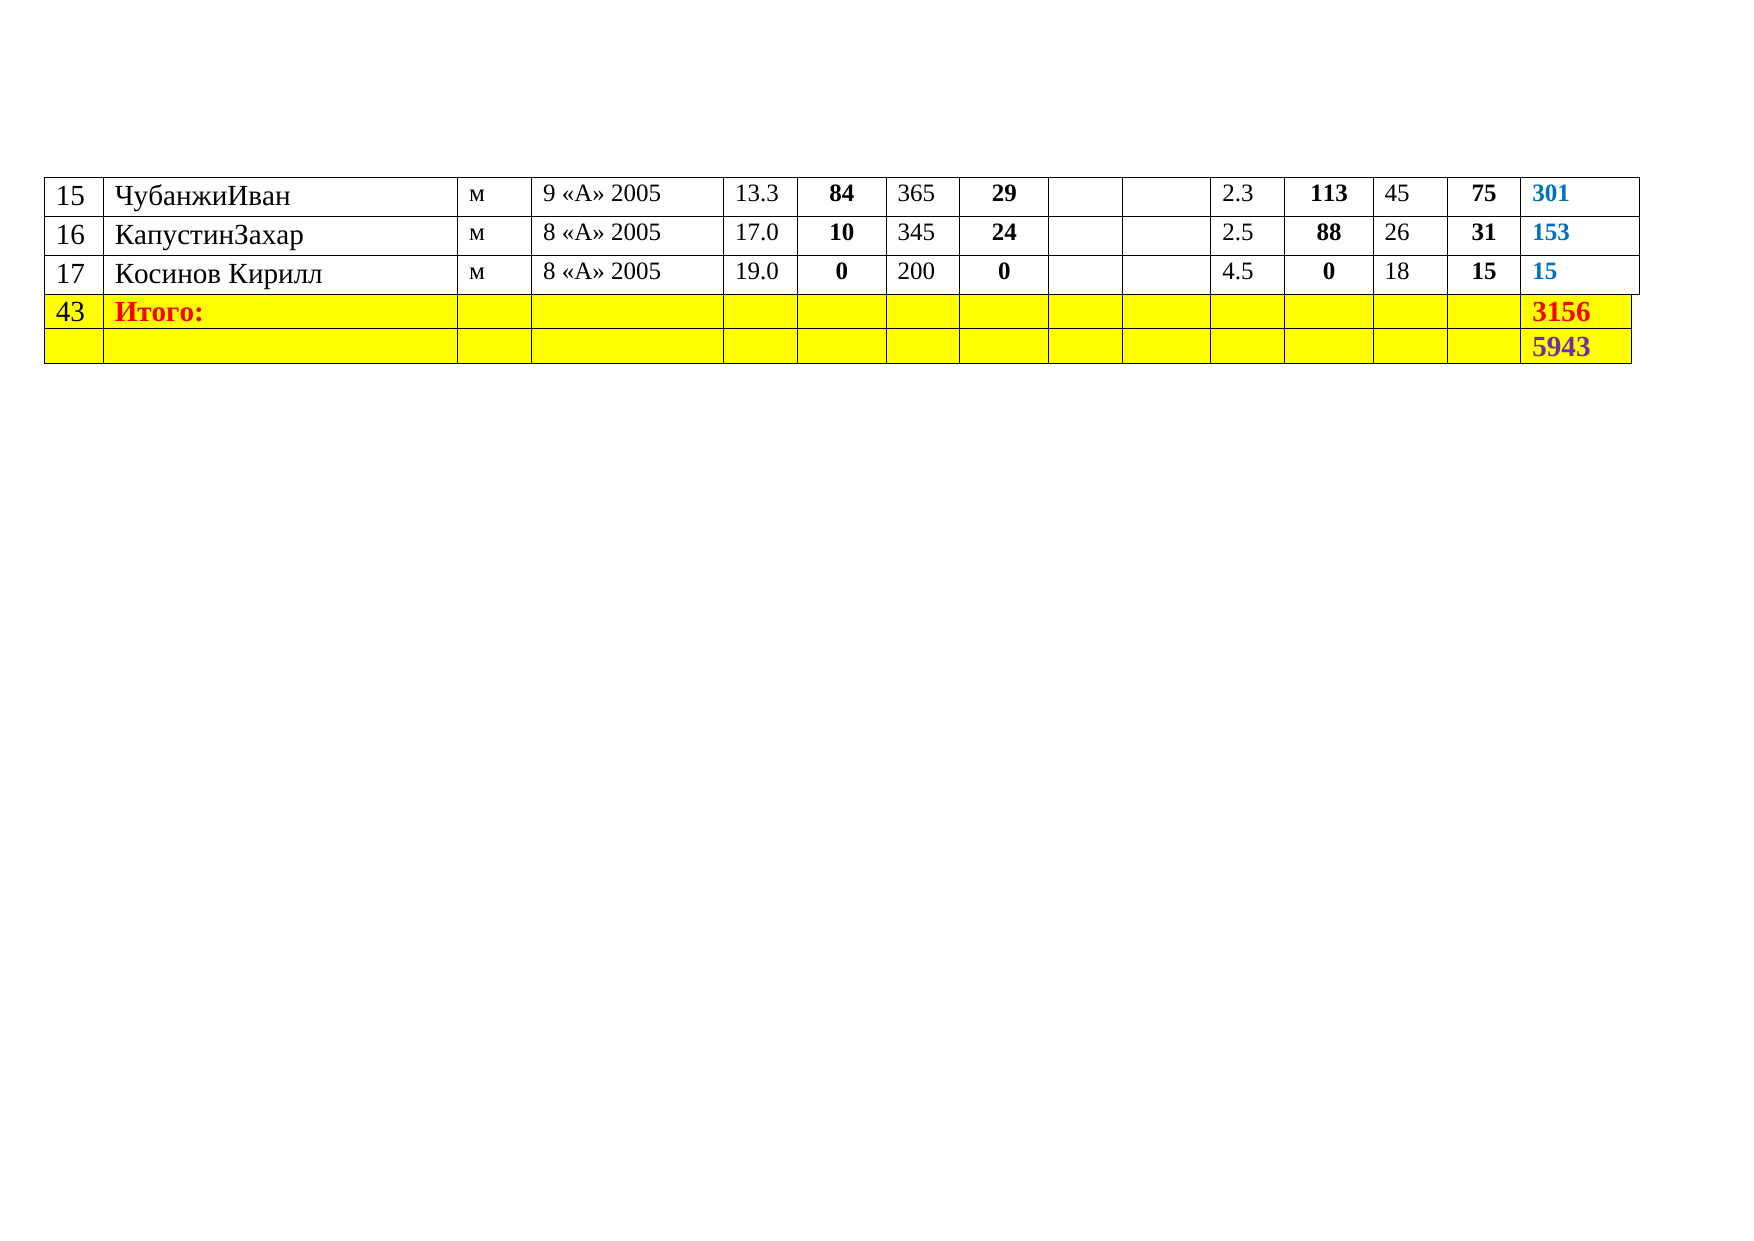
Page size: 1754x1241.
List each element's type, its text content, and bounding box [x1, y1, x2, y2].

table_cell 5943 [1521, 329, 1631, 363]
table_cell [887, 295, 959, 328]
table_cell 17 [45, 256, 103, 293]
table_cell 18 [1374, 256, 1447, 293]
table_cell КапустинЗахар [104, 217, 457, 255]
table_cell 29 [960, 178, 1048, 216]
table_cell 31 [1448, 217, 1520, 255]
table_cell [1123, 256, 1210, 293]
table_cell 88 [1285, 217, 1373, 255]
table_cell 0 [1285, 256, 1373, 293]
table_cell 43 [45, 295, 103, 328]
table_cell [1049, 217, 1122, 255]
table_cell [1049, 256, 1122, 293]
table_cell 84 [798, 178, 886, 216]
table_cell 15 [45, 178, 103, 216]
table_cell [1448, 329, 1520, 363]
table_cell 15 [1521, 256, 1639, 293]
table_cell м [458, 178, 531, 216]
table_cell Итого: [104, 295, 457, 328]
table_cell [1211, 329, 1284, 363]
table_cell [45, 329, 103, 363]
table_cell [1123, 295, 1210, 328]
table_cell [1049, 329, 1122, 363]
table_cell [1049, 295, 1122, 328]
table_cell [1123, 178, 1210, 216]
table_cell [1049, 178, 1122, 216]
table_cell [104, 329, 457, 363]
table_cell 200 [887, 256, 959, 293]
table_cell 19.0 [724, 256, 797, 293]
table_cell [1285, 329, 1373, 363]
table_cell [798, 295, 886, 328]
table_cell 45 [1374, 178, 1447, 216]
table_cell 2.3 [1211, 178, 1284, 216]
table_cell 17.0 [724, 217, 797, 255]
table_cell 16 [45, 217, 103, 255]
table_cell [724, 295, 797, 328]
table_cell 345 [887, 217, 959, 255]
table_cell 26 [1374, 217, 1447, 255]
table_cell м [458, 256, 531, 293]
table_cell [458, 295, 531, 328]
table_cell Косинов Кирилл [104, 256, 457, 293]
table_cell 4.5 [1211, 256, 1284, 293]
table_cell 24 [960, 217, 1048, 255]
table_cell 8 «А» 2005 [532, 256, 723, 293]
table_cell [724, 329, 797, 363]
table_cell 13.3 [724, 178, 797, 216]
table_cell [1211, 295, 1284, 328]
table_cell м [458, 217, 531, 255]
table_cell 9 «А» 2005 [532, 178, 723, 216]
table_cell 301 [1521, 178, 1639, 216]
table_cell [1123, 217, 1210, 255]
table_cell 3156 [1521, 295, 1631, 328]
table_cell [960, 329, 1048, 363]
table_cell 153 [1521, 217, 1639, 255]
table_cell [1448, 295, 1520, 328]
table_cell 365 [887, 178, 959, 216]
table_cell [887, 329, 959, 363]
table_cell [532, 329, 723, 363]
table_cell [458, 329, 531, 363]
table_cell 2.5 [1211, 217, 1284, 255]
table_cell 8 «А» 2005 [532, 217, 723, 255]
table_cell [1374, 295, 1447, 328]
table_cell 10 [798, 217, 886, 255]
table_cell 113 [1285, 178, 1373, 216]
table_cell [1285, 295, 1373, 328]
table_cell ЧубанжиИван [104, 178, 457, 216]
table_cell 0 [798, 256, 886, 293]
table_cell [1123, 329, 1210, 363]
table_cell [532, 295, 723, 328]
table_cell 15 [1448, 256, 1520, 293]
table_cell [1374, 329, 1447, 363]
table_cell [960, 295, 1048, 328]
table_cell 75 [1448, 178, 1520, 216]
table_cell [798, 329, 886, 363]
table_cell 0 [960, 256, 1048, 293]
